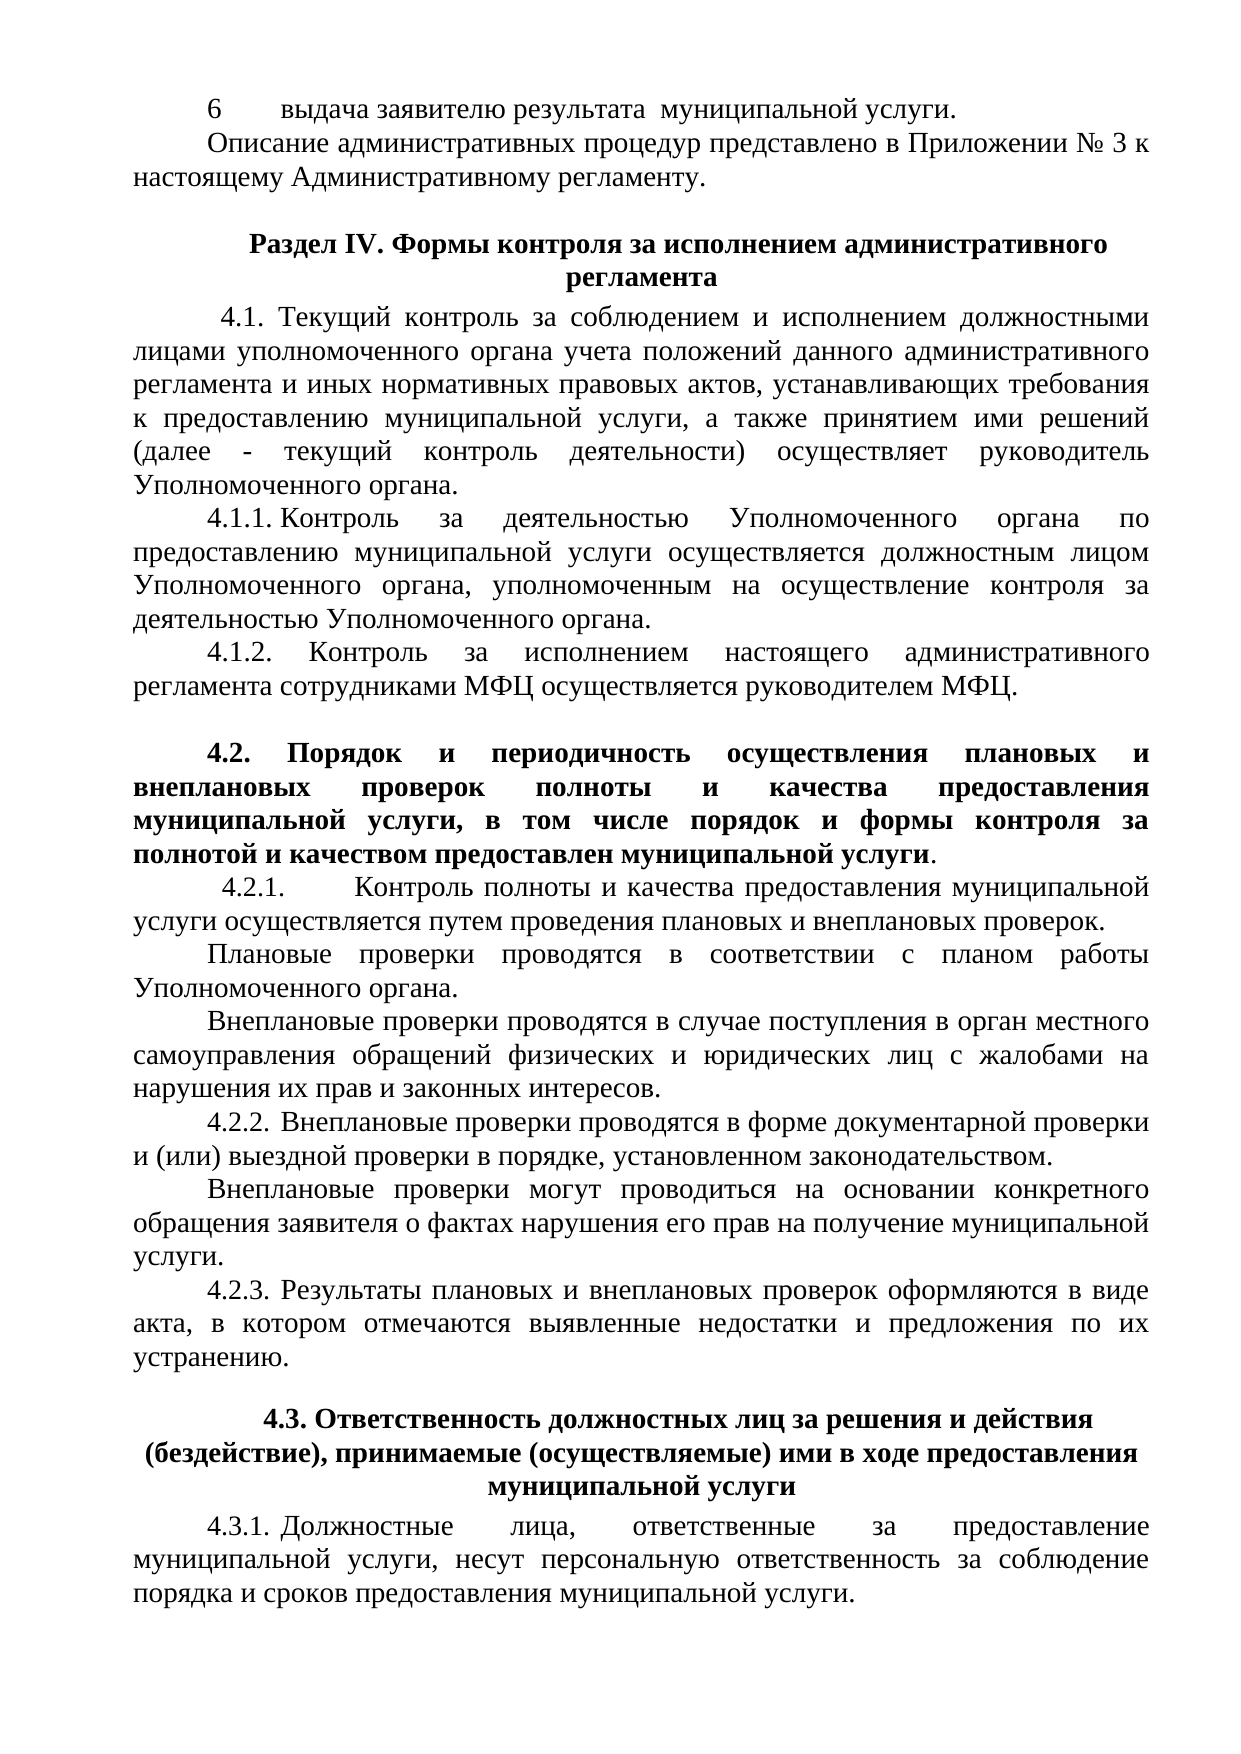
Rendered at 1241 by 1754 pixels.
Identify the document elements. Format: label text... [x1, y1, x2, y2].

list Результаты плановых и внеплановых проверок оформляются в виде акта, в котором отмечаются выявленные недостатки и предложения по их устранению. [133, 1272, 1150, 1372]
text 4.1. Текущий контроль за соблюдением и исполнением должностными лицами уполномоченного органа учета положений данного административного регламента и иных нормативных правовых актов, устанавливающих требования к предоставлению муниципальной услуги, а также принятием ими решений (далее - текущий контроль деятельности) осуществляет руководитель Уполномоченного органа. [133, 299, 1150, 500]
list Контроль полноты и качества предоставления муниципальной услуги осуществляется путем проведения плановых и внеплановых проверок. [133, 869, 1150, 936]
text Раздел IV. Формы контроля за исполнением административного регламента [133, 226, 1150, 293]
text 4.1.1. Контроль за деятельностью Уполномоченного органа по предоставлению муниципальной услуги осуществляется должностным лицом Уполномоченного органа, уполномоченным на осуществление контроля за деятельностью Уполномоченного органа. [133, 500, 1150, 634]
text Плановые проверки проводятся в соответствии с планом работы Уполномоченного органа. [133, 936, 1150, 1003]
text 4.1.2. Контроль за исполнением настоящего административного регламента сотрудниками МФЦ осуществляется руководителем МФЦ. [133, 634, 1150, 702]
text Внеплановые проверки проводятся в случае поступления в орган местного самоуправления обращений физических и юридических лиц с жалобами на нарушения их прав и законных интересов. [133, 1003, 1150, 1104]
list Внеплановые проверки проводятся в форме документарной проверки и (или) выездной проверки в порядке, установленном законодательством. [133, 1104, 1150, 1171]
text Внеплановые проверки могут проводиться на основании конкретного обращения заявителя о фактах нарушения его прав на получение муниципальной услуги. [133, 1171, 1150, 1272]
list выдача заявителю результата муниципальной услуги. [133, 92, 1150, 125]
text Описание административных процедур представлено в Приложении № 3 к настоящему Административному регламенту. [133, 125, 1150, 192]
list Должностные лица, ответственные за предоставление муниципальной услуги, несут персональную ответственность за соблюдение порядка и сроков предоставления муниципальной услуги. [133, 1508, 1150, 1609]
text 4.2. Порядок и периодичность осуществления плановых и внеплановых проверок полноты и качества предоставления муниципальной услуги, в том числе порядок и формы контроля за полнотой и качеством предоставлен муниципальной услуги. [133, 735, 1150, 869]
text 4.3. Ответственность должностных лиц за решения и действия (бездействие), принимаемые (осуществляемые) ими в ходе предоставления муниципальной услуги [133, 1401, 1150, 1502]
